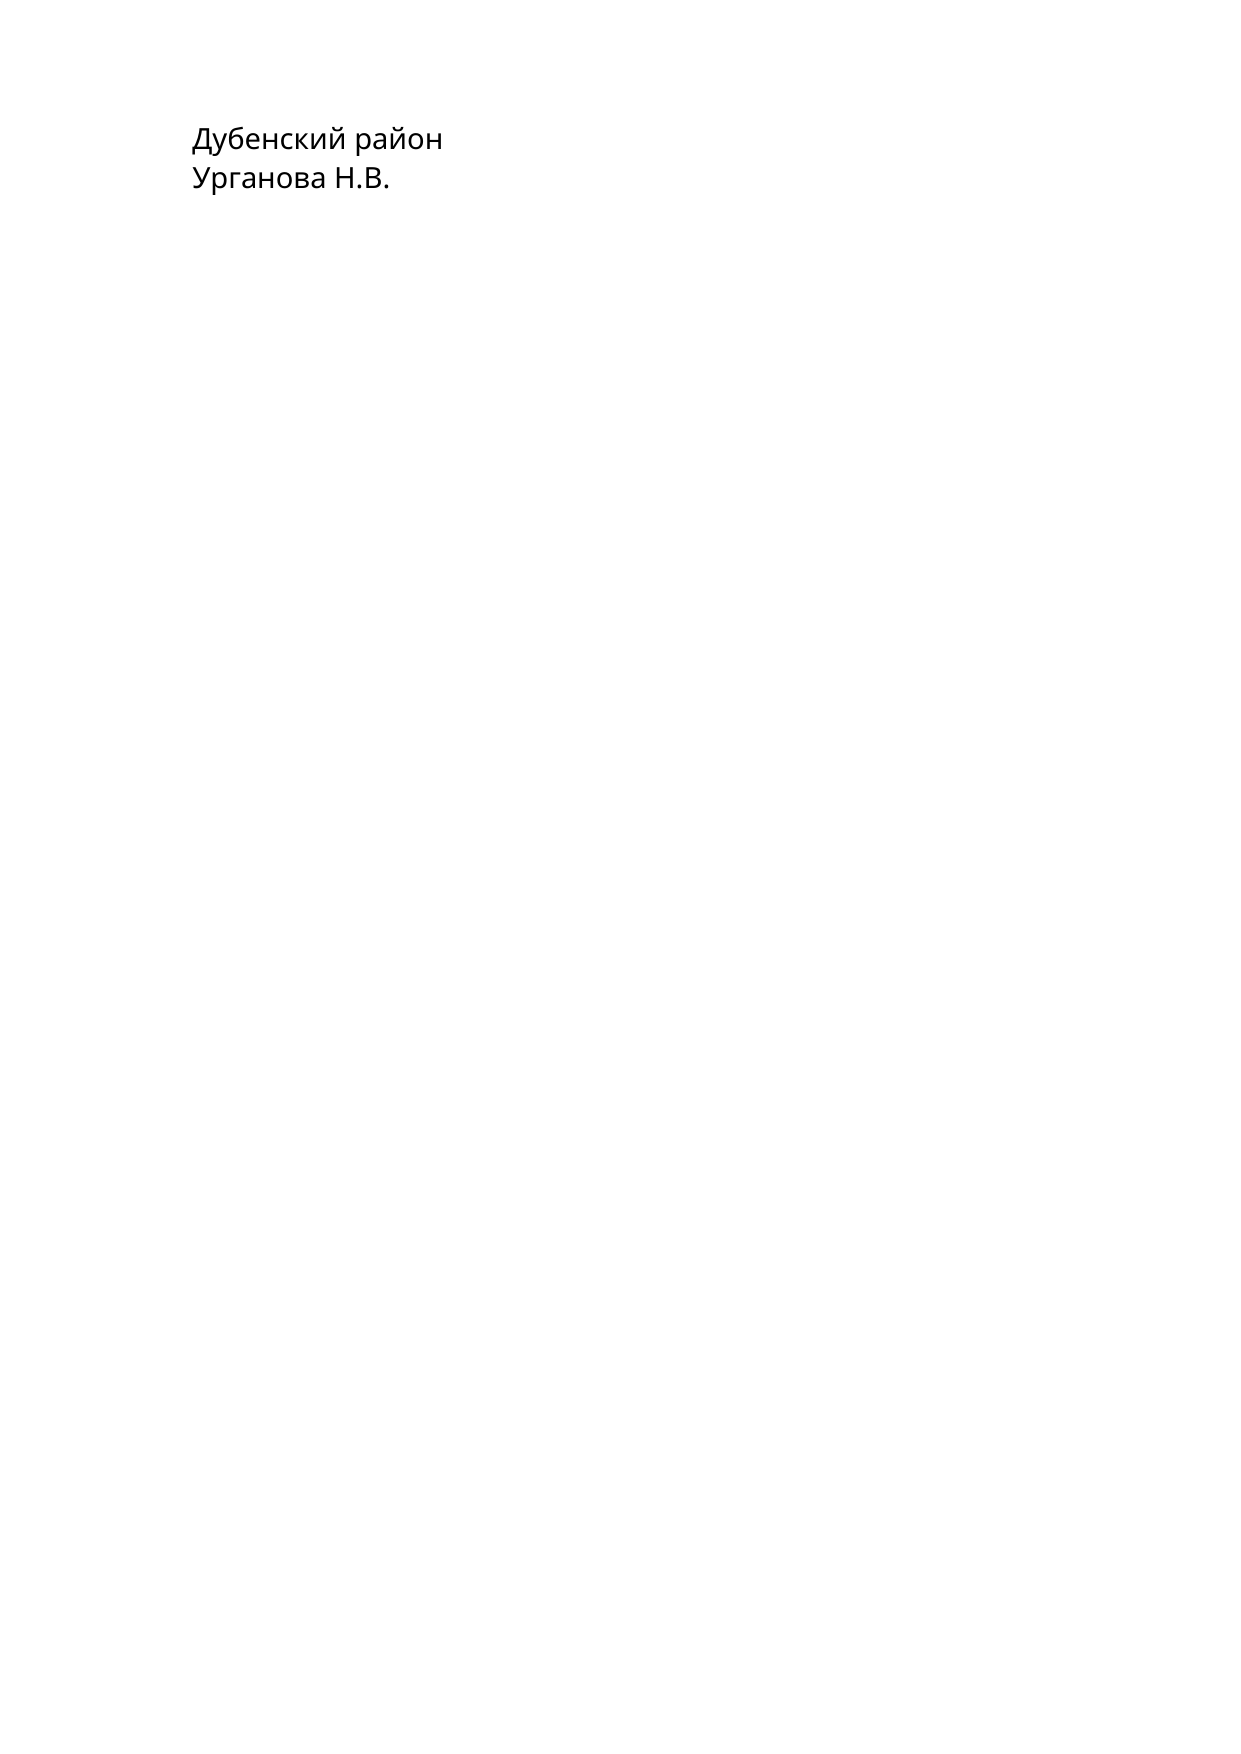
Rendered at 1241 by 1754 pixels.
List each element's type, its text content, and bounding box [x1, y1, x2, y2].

text Дубенский район Урганова Н.В. [192, 118, 1152, 197]
